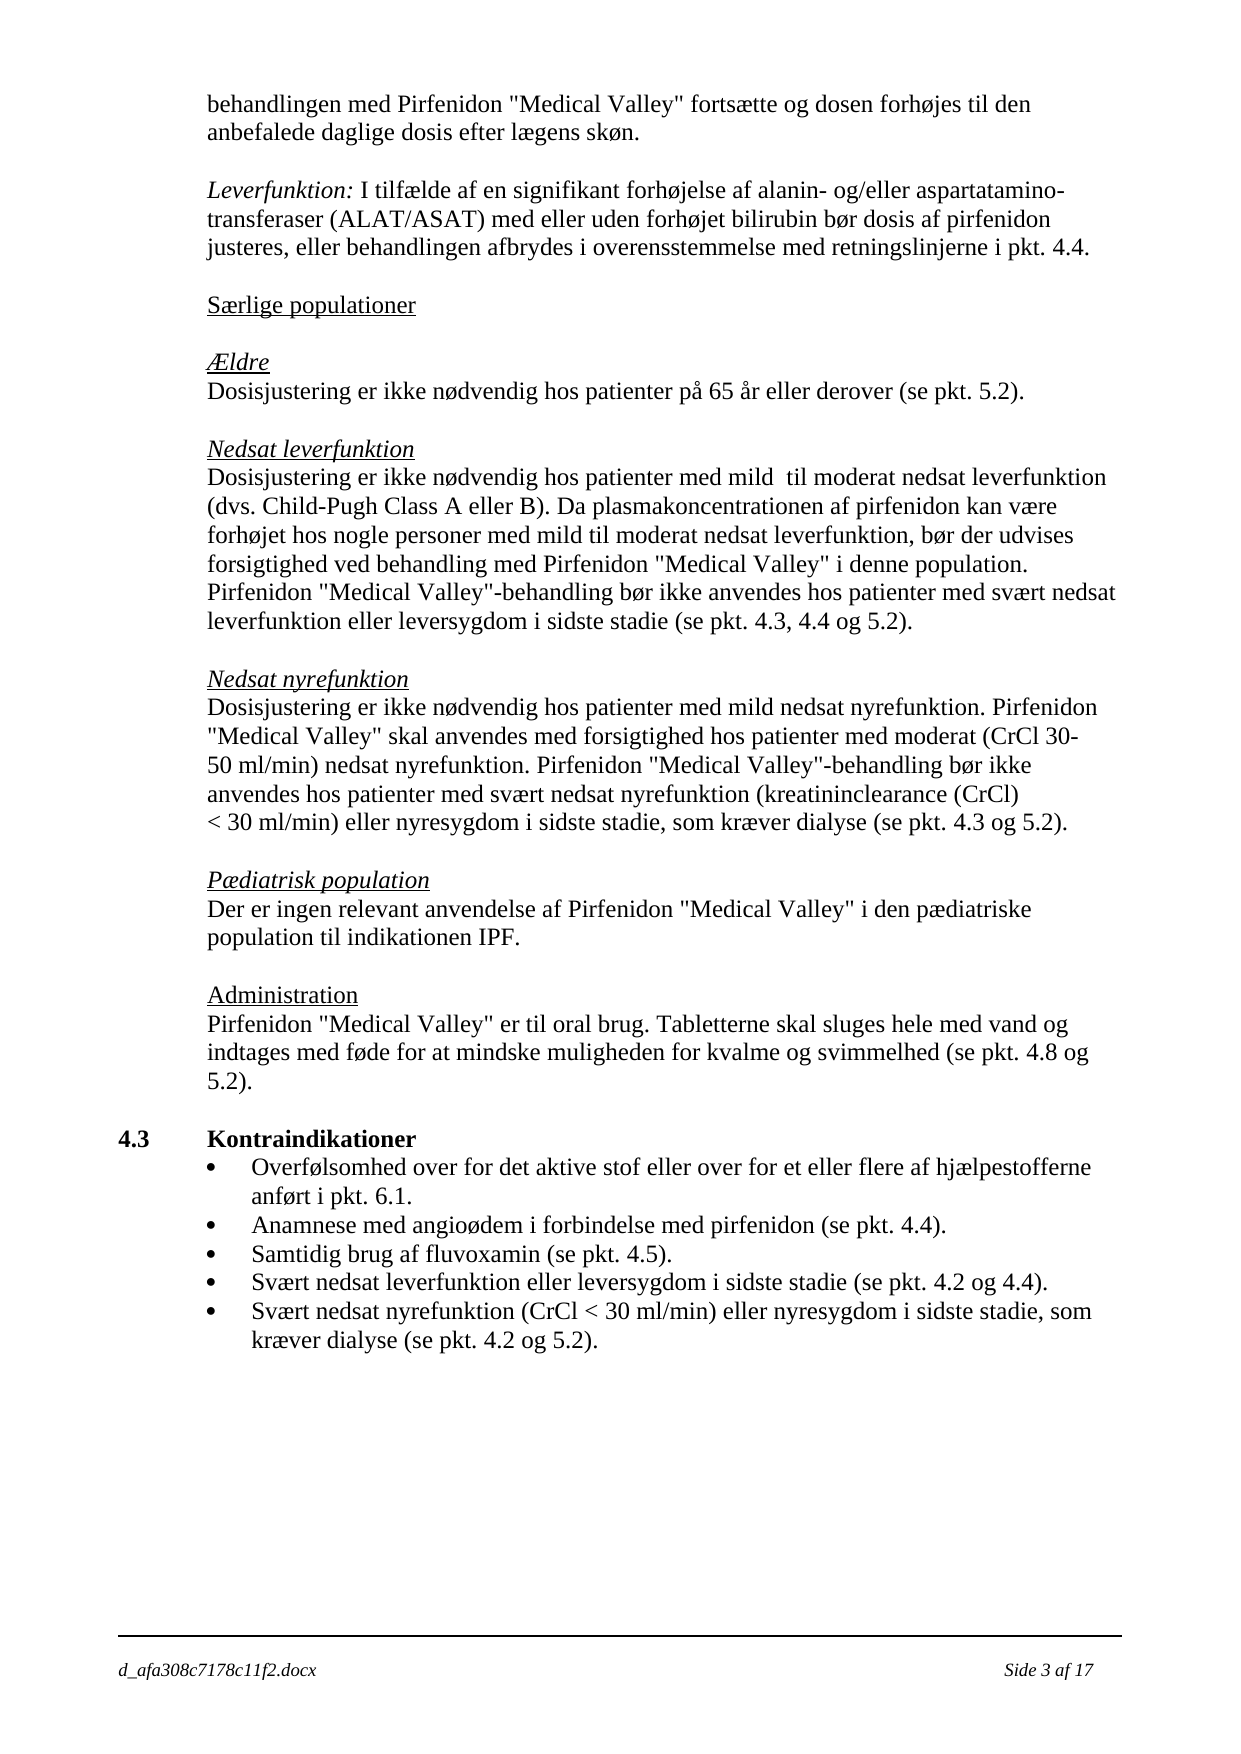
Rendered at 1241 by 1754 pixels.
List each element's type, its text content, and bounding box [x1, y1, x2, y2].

text Nedsat nyrefunktion [207, 664, 1122, 692]
text 4.3 Kontraindikationer [118, 1124, 1122, 1152]
list Samtidig brug af fluvoxamin (se pkt. 4.5). [207, 1239, 1122, 1267]
text Dosisjustering er ikke nødvendig hos patienter med mild til moderat nedsat leverfunktion (dvs. Child-Pugh Class A eller B). Da plasmakoncentrationen af pirfenidon kan være forhøjet hos nogle personer med mild til moderat nedsat leverfunktion, bør der udvises forsigtighed ved behandling med Pirfenidon "Medical Valley" i denne population. Pirfenidon "Medical Valley"-behandling bør ikke anvendes hos patienter med svært nedsat leverfunktion eller leversygdom i sidste stadie (se pkt. 4.3, 4.4 og 5.2). [207, 462, 1122, 635]
list Overfølsomhed over for det aktive stof eller over for et eller flere af hjælpestofferne anført i pkt. 6.1. [207, 1152, 1122, 1210]
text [207, 89, 1122, 146]
text Nedsat leverfunktion [207, 434, 1122, 462]
text Pirfenidon "Medical Valley" er til oral brug. Tabletterne skal sluges hele med vand og indtages med føde for at mindske muligheden for kvalme og svimmelhed (se pkt. 4.8 og 5.2). [207, 1009, 1122, 1095]
text Særlige populationer [207, 290, 1122, 319]
list Svært nedsat leverfunktion eller leversygdom i sidste stadie (se pkt. 4.2 og 4.4). [207, 1267, 1122, 1296]
list Anamnese med angioødem i forbindelse med pirfenidon (se pkt. 4.4). [207, 1210, 1122, 1239]
text Dosisjustering er ikke nødvendig hos patienter på 65 år eller derover (se pkt. 5.2). [207, 376, 1122, 405]
list Svært nedsat nyrefunktion (CrCl < 30 ml/min) eller nyresygdom i sidste stadie, som kræver dialyse (se pkt. 4.2 og 5.2). [207, 1296, 1122, 1354]
text Dosisjustering er ikke nødvendig hos patienter med mild nedsat nyrefunktion. Pirfenidon "Medical Valley" skal anvendes med forsigtighed hos patienter med moderat (CrCl 30-50 ml/min) nedsat nyrefunktion. Pirfenidon "Medical Valley"-behandling bør ikke anvendes hos patienter med svært nedsat nyrefunktion (kreatininclearance (CrCl) < 30 ml/min) eller nyresygdom i sidste stadie, som kræver dialyse (se pkt. 4.3 og 5.2). [207, 692, 1122, 836]
text Leverfunktion: I tilfælde af en signifikant forhøjelse af alanin- og/eller aspartataminotransferaser (ALAT/ASAT) med eller uden forhøjet bilirubin bør dosis af pirfenidon justeres, eller behandlingen afbrydes i overensstemmelse med retningslinjerne i pkt. 4.4. [207, 175, 1122, 261]
text Der er ingen relevant anvendelse af Pirfenidon "Medical Valley" i den pædiatriske population til indikationen IPF. [207, 894, 1122, 951]
text Pædiatrisk population [207, 865, 1122, 894]
text Ældre [207, 347, 1122, 376]
text Administration [207, 980, 1122, 1009]
